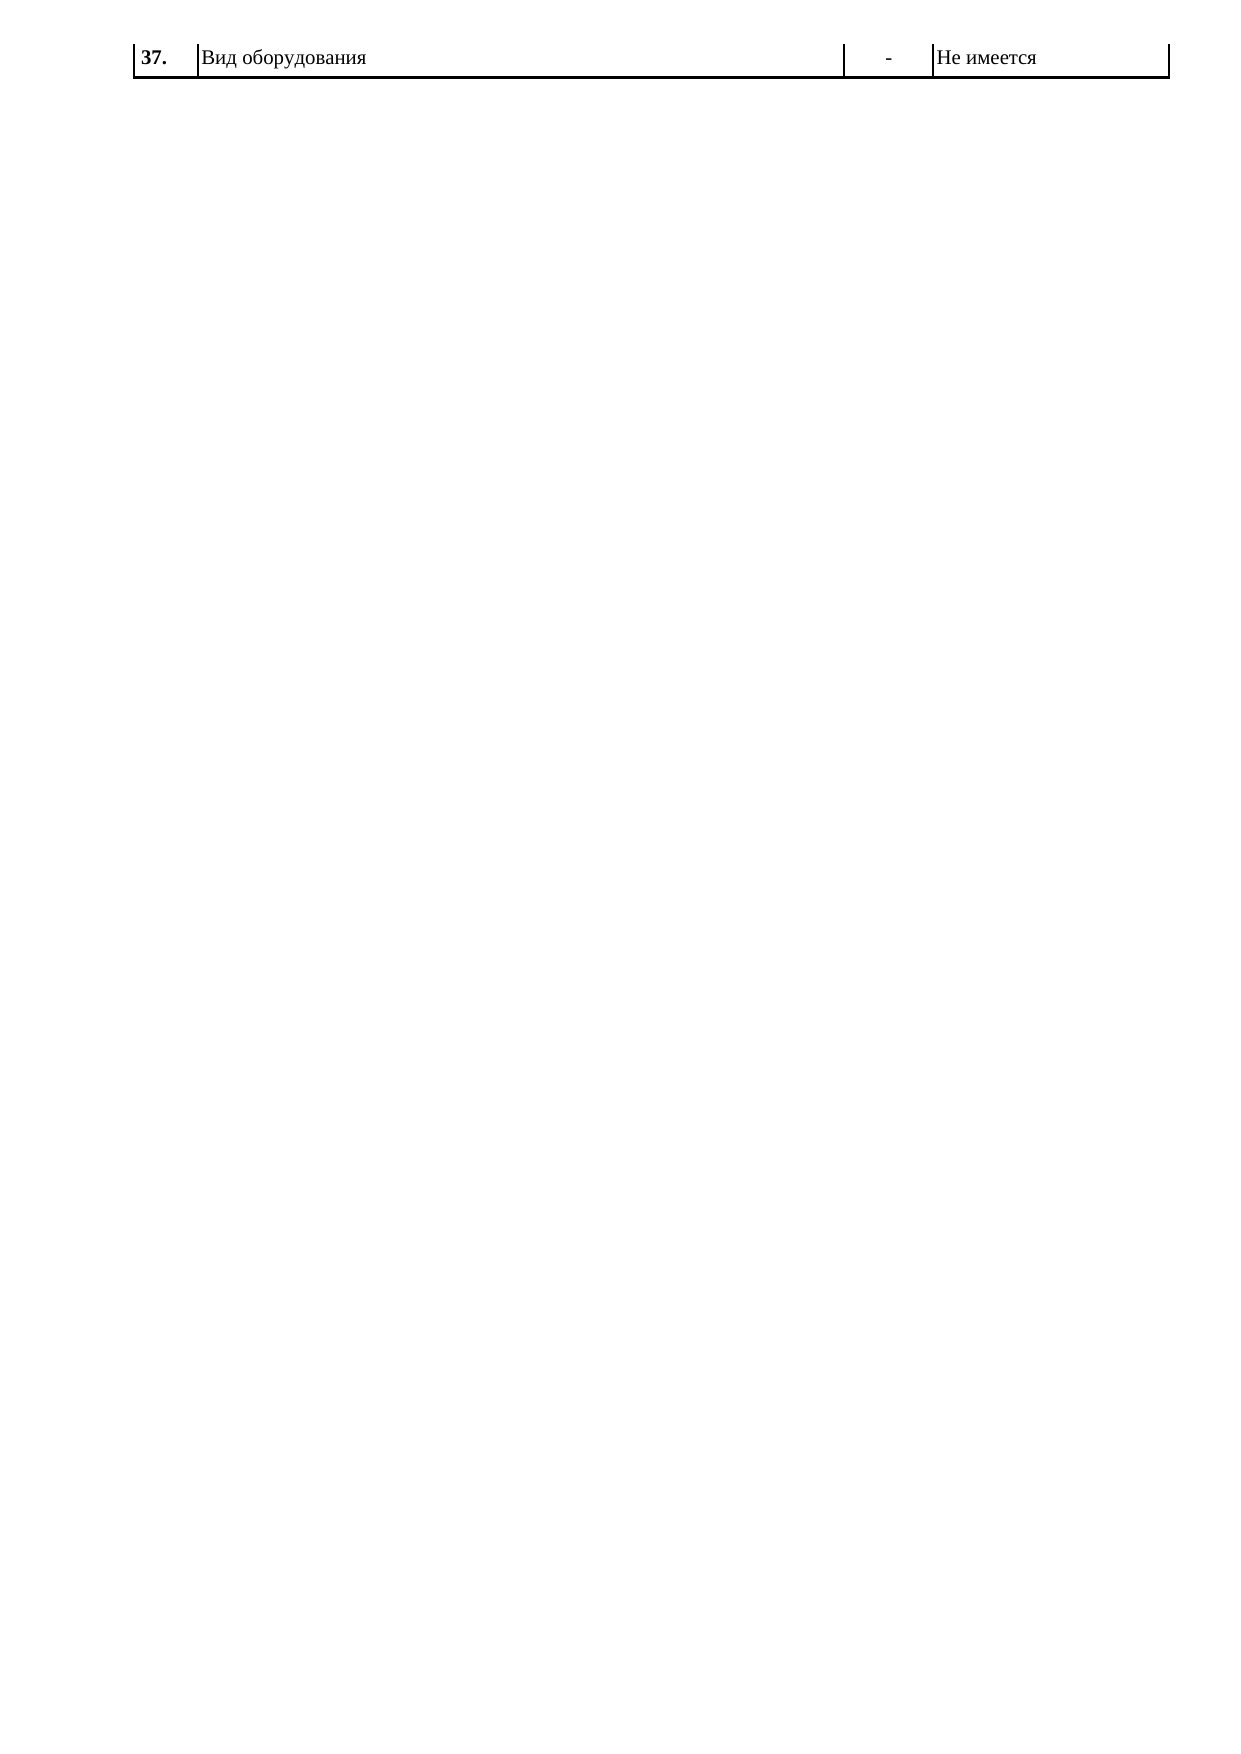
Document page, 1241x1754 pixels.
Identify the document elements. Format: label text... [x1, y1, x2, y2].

table_cell Не имеется [934, 44, 1168, 69]
table_cell 37. [135, 44, 197, 69]
table_cell [934, 69, 1168, 76]
table_cell [845, 69, 932, 76]
table_cell [199, 69, 843, 76]
table_cell - [845, 44, 932, 69]
table_cell [135, 69, 197, 76]
table_cell Вид оборудования [199, 44, 843, 69]
